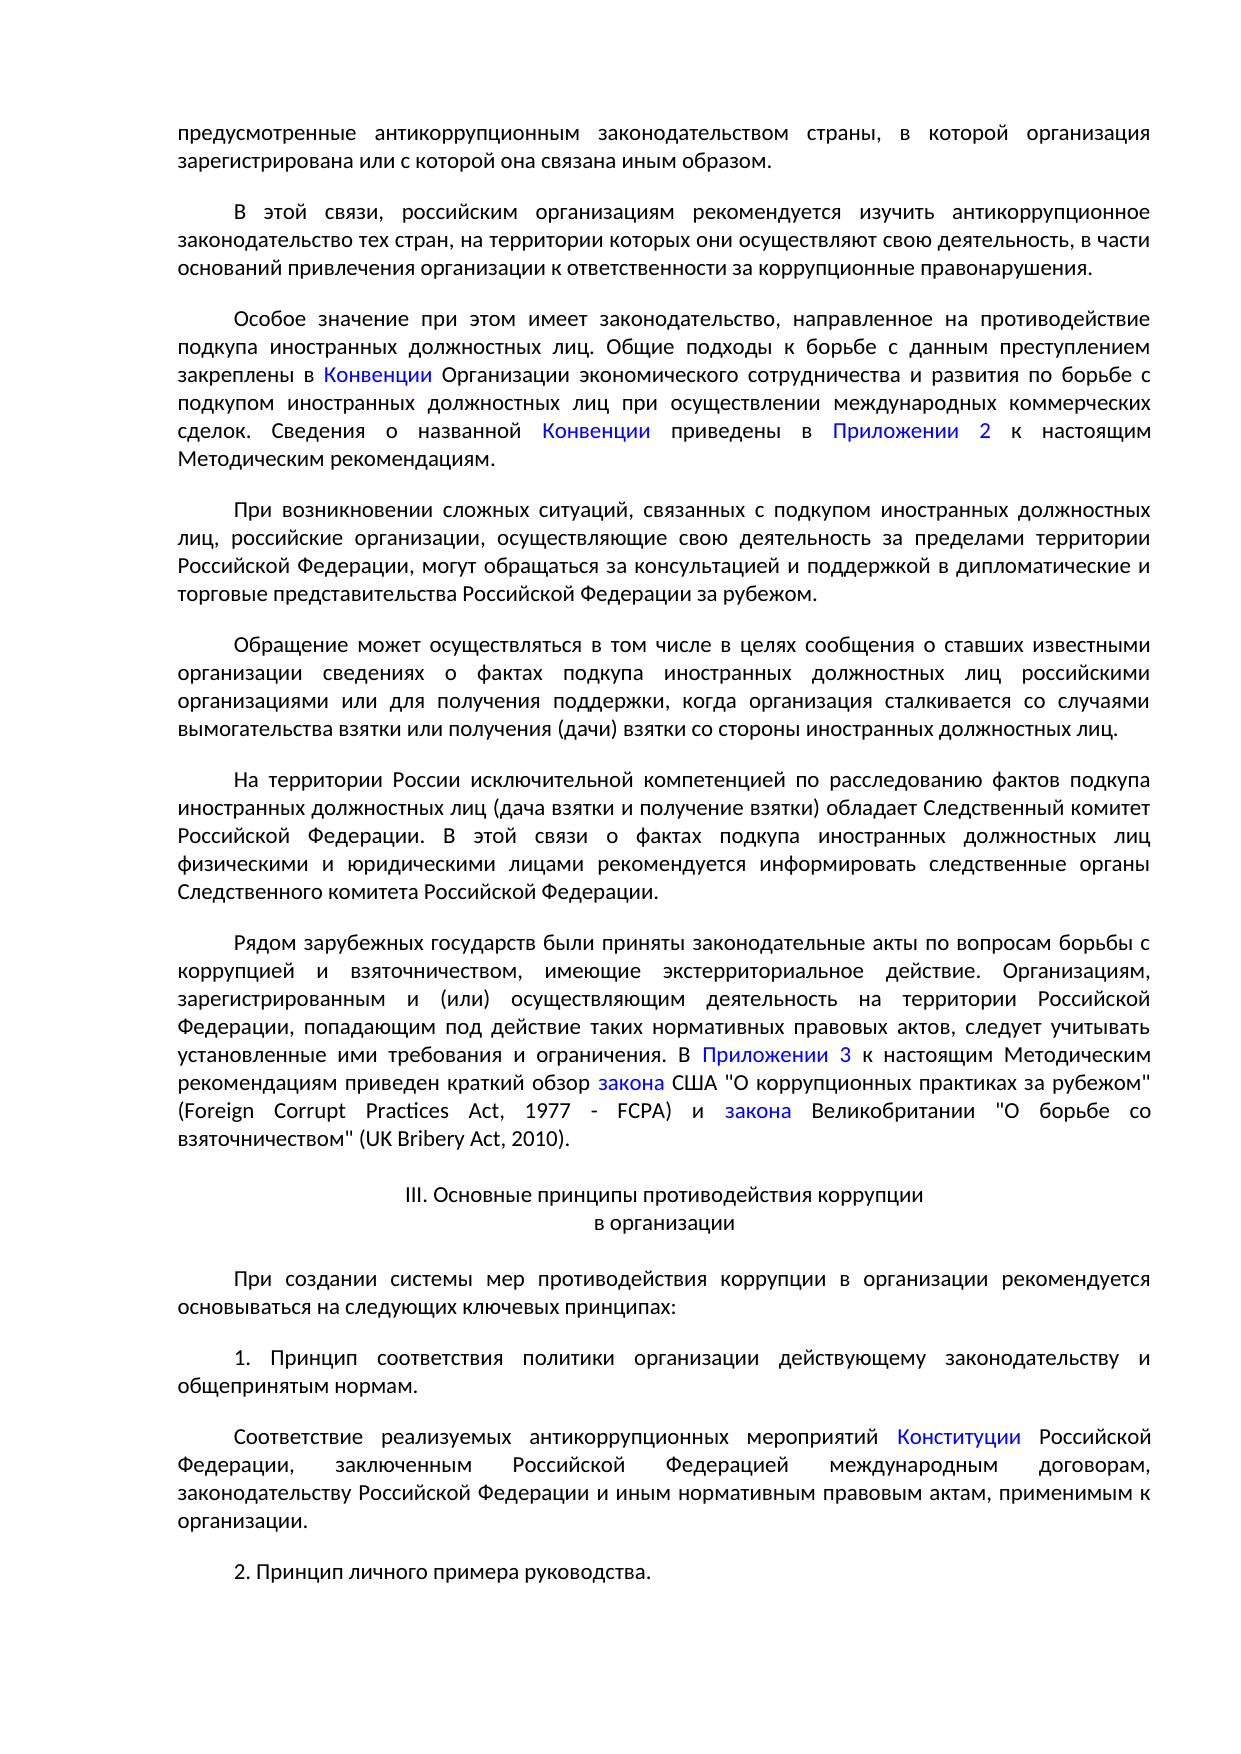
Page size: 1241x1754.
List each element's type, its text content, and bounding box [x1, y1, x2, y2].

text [177, 118, 1152, 174]
text Рядом зарубежных государств были приняты законодательные акты по вопросам борьбы с коррупцией и взяточничеством, имеющие экстерриториальное действие. Организациям, зарегистрированным и (или) осуществляющим деятельность на территории Российской Федерации, попадающим под действие таких нормативных правовых актов, следует учитывать установленные ими требования и ограничения. В Приложении 3 к настоящим Методическим рекомендациям приведен краткий обзор закона США "О коррупционных практиках за рубежом" (Foreign Corrupt Practices Act, 1977 - FCPA) и закона Великобритании "О борьбе со взяточничеством" (UK Bribery Act, 2010). [177, 928, 1152, 1152]
text На территории России исключительной компетенцией по расследованию фактов подкупа иностранных должностных лиц (дача взятки и получение взятки) обладает Следственный комитет Российской Федерации. В этой связи о фактах подкупа иностранных должностных лиц физическими и юридическими лицами рекомендуется информировать следственные органы Следственного комитета Российской Федерации. [177, 765, 1152, 905]
text При возникновении сложных ситуаций, связанных с подкупом иностранных должностных лиц, российские организации, осуществляющие свою деятельность за пределами территории Российской Федерации, могут обращаться за консультацией и поддержкой в дипломатические и торговые представительства Российской Федерации за рубежом. [177, 495, 1152, 607]
text 1. Принцип соответствия политики организации действующему законодательству и общепринятым нормам. [177, 1343, 1152, 1399]
text в организации [177, 1208, 1152, 1236]
text Особое значение при этом имеет законодательство, направленное на противодействие подкупа иностранных должностных лиц. Общие подходы к борьбе с данным преступлением закреплены в Конвенции Организации экономического сотрудничества и развития по борьбе с подкупом иностранных должностных лиц при осуществлении международных коммерческих сделок. Сведения о названной Конвенции приведены в Приложении 2 к настоящим Методическим рекомендациям. [177, 304, 1152, 472]
text III. Основные принципы противодействия коррупции [177, 1180, 1152, 1208]
text При создании системы мер противодействия коррупции в организации рекомендуется основываться на следующих ключевых принципах: [177, 1264, 1152, 1320]
text 2. Принцип личного примера руководства. [177, 1557, 1152, 1585]
text Соответствие реализуемых антикоррупционных мероприятий Конституции Российской Федерации, заключенным Российской Федерацией международным договорам, законодательству Российской Федерации и иным нормативным правовым актам, применимым к организации. [177, 1422, 1152, 1534]
text В этой связи, российским организациям рекомендуется изучить антикоррупционное законодательство тех стран, на территории которых они осуществляют свою деятельность, в части оснований привлечения организации к ответственности за коррупционные правонарушения. [177, 197, 1152, 281]
text Обращение может осуществляться в том числе в целях сообщения о ставших известными организации сведениях о фактах подкупа иностранных должностных лиц российскими организациями или для получения поддержки, когда организация сталкивается со случаями вымогательства взятки или получения (дачи) взятки со стороны иностранных должностных лиц. [177, 630, 1152, 742]
